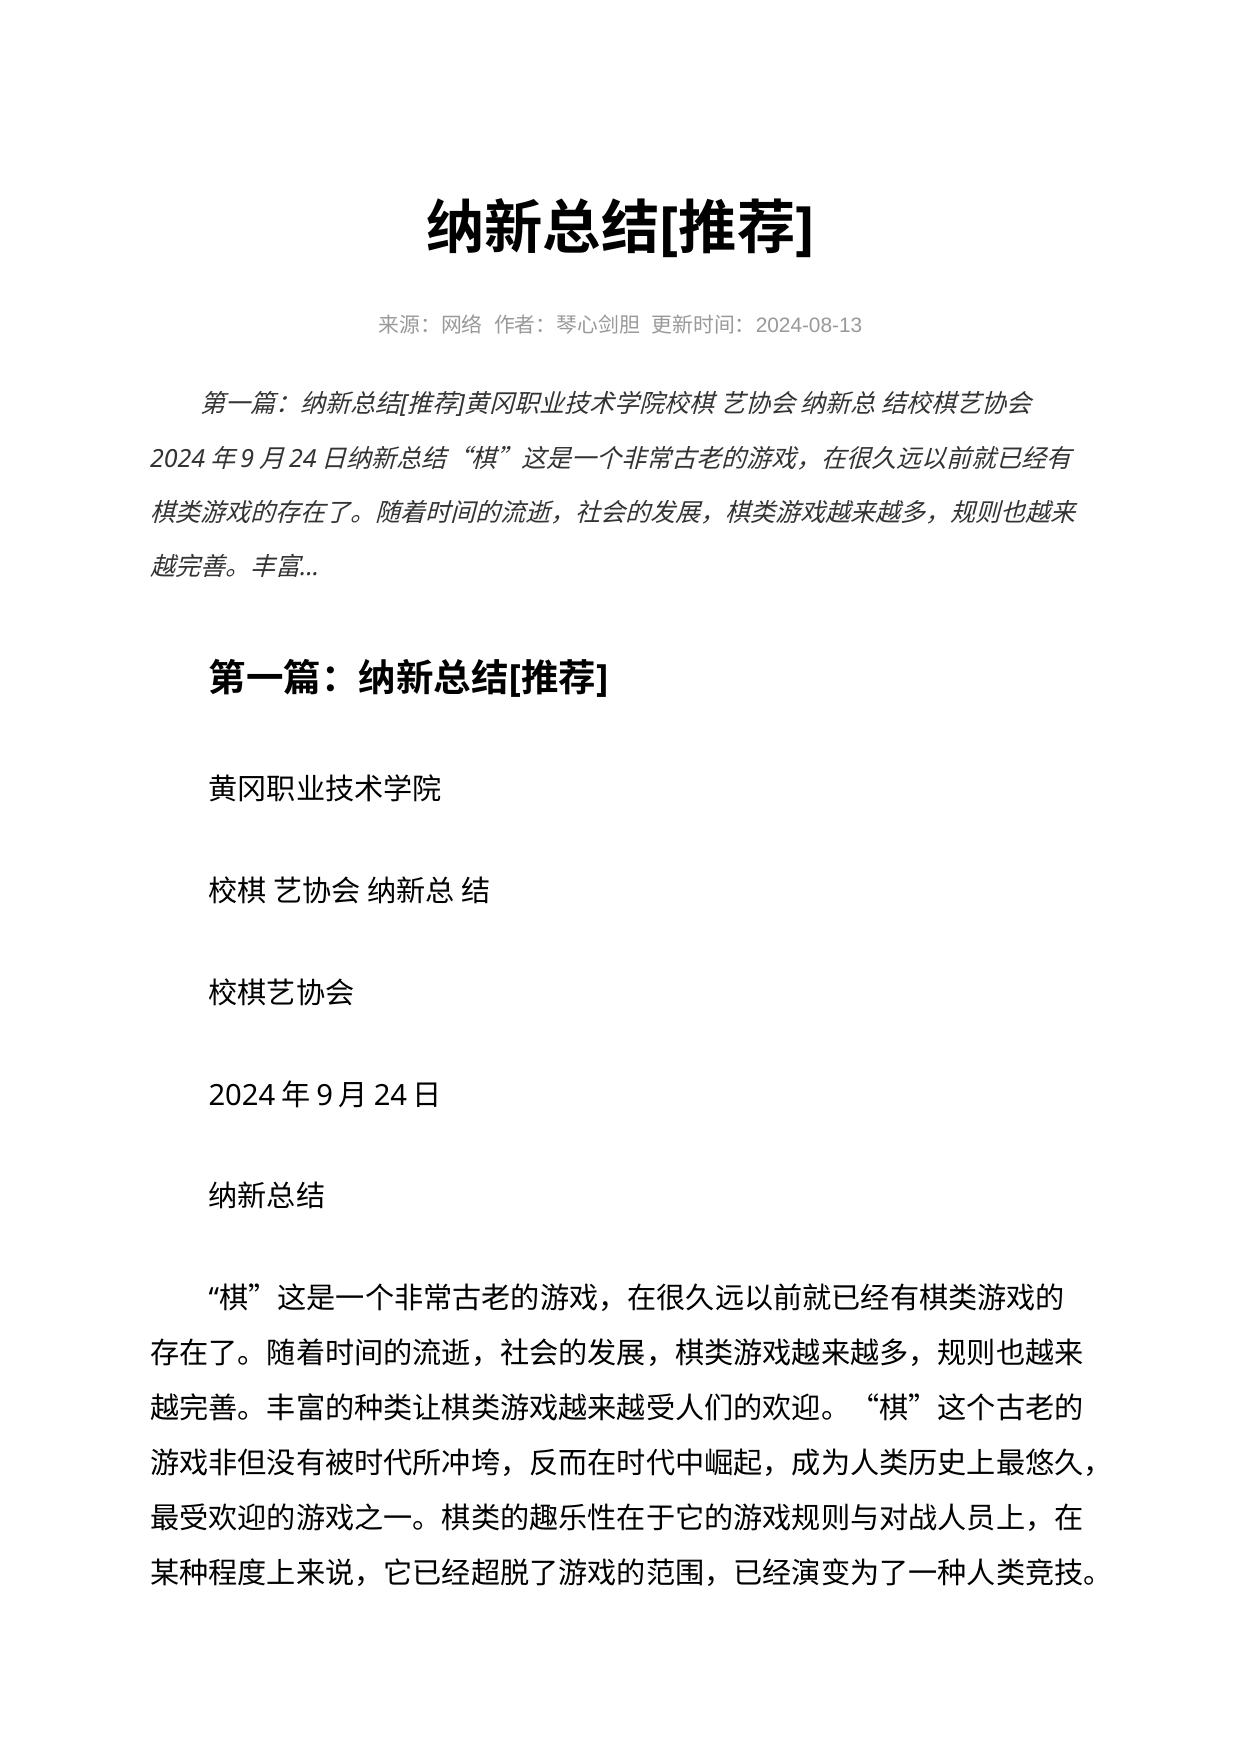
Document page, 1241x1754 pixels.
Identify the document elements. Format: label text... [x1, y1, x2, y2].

text 2024年9月24日 [150, 1071, 1090, 1113]
text 黄冈职业技术学院 [150, 766, 1090, 808]
text 校棋 艺协会 纳新总 结 [150, 867, 1090, 910]
text 纳新总结 [150, 1173, 1090, 1215]
text 校棋艺协会 [150, 969, 1090, 1012]
text 来源：网络 作者：琴心剑胆 更新时间：2024-08-13 [150, 313, 1090, 337]
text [150, 1275, 1090, 1592]
text 第一篇：纳新总结[推荐]黄冈职业技术学院校棋 艺协会 纳新总 结校棋艺协会2024年9月24日纳新总结“棋”这是一个非常古老的游戏，在很久远以前就已经有棋类游戏的存在了。随着时间的流逝，社会的发展，棋类游戏越来越多，规则也越来越完善。丰富... [150, 384, 1090, 583]
subtitle 纳新总结[推荐] [150, 181, 1090, 266]
text 第一篇：纳新总结[推荐] [150, 648, 1090, 703]
